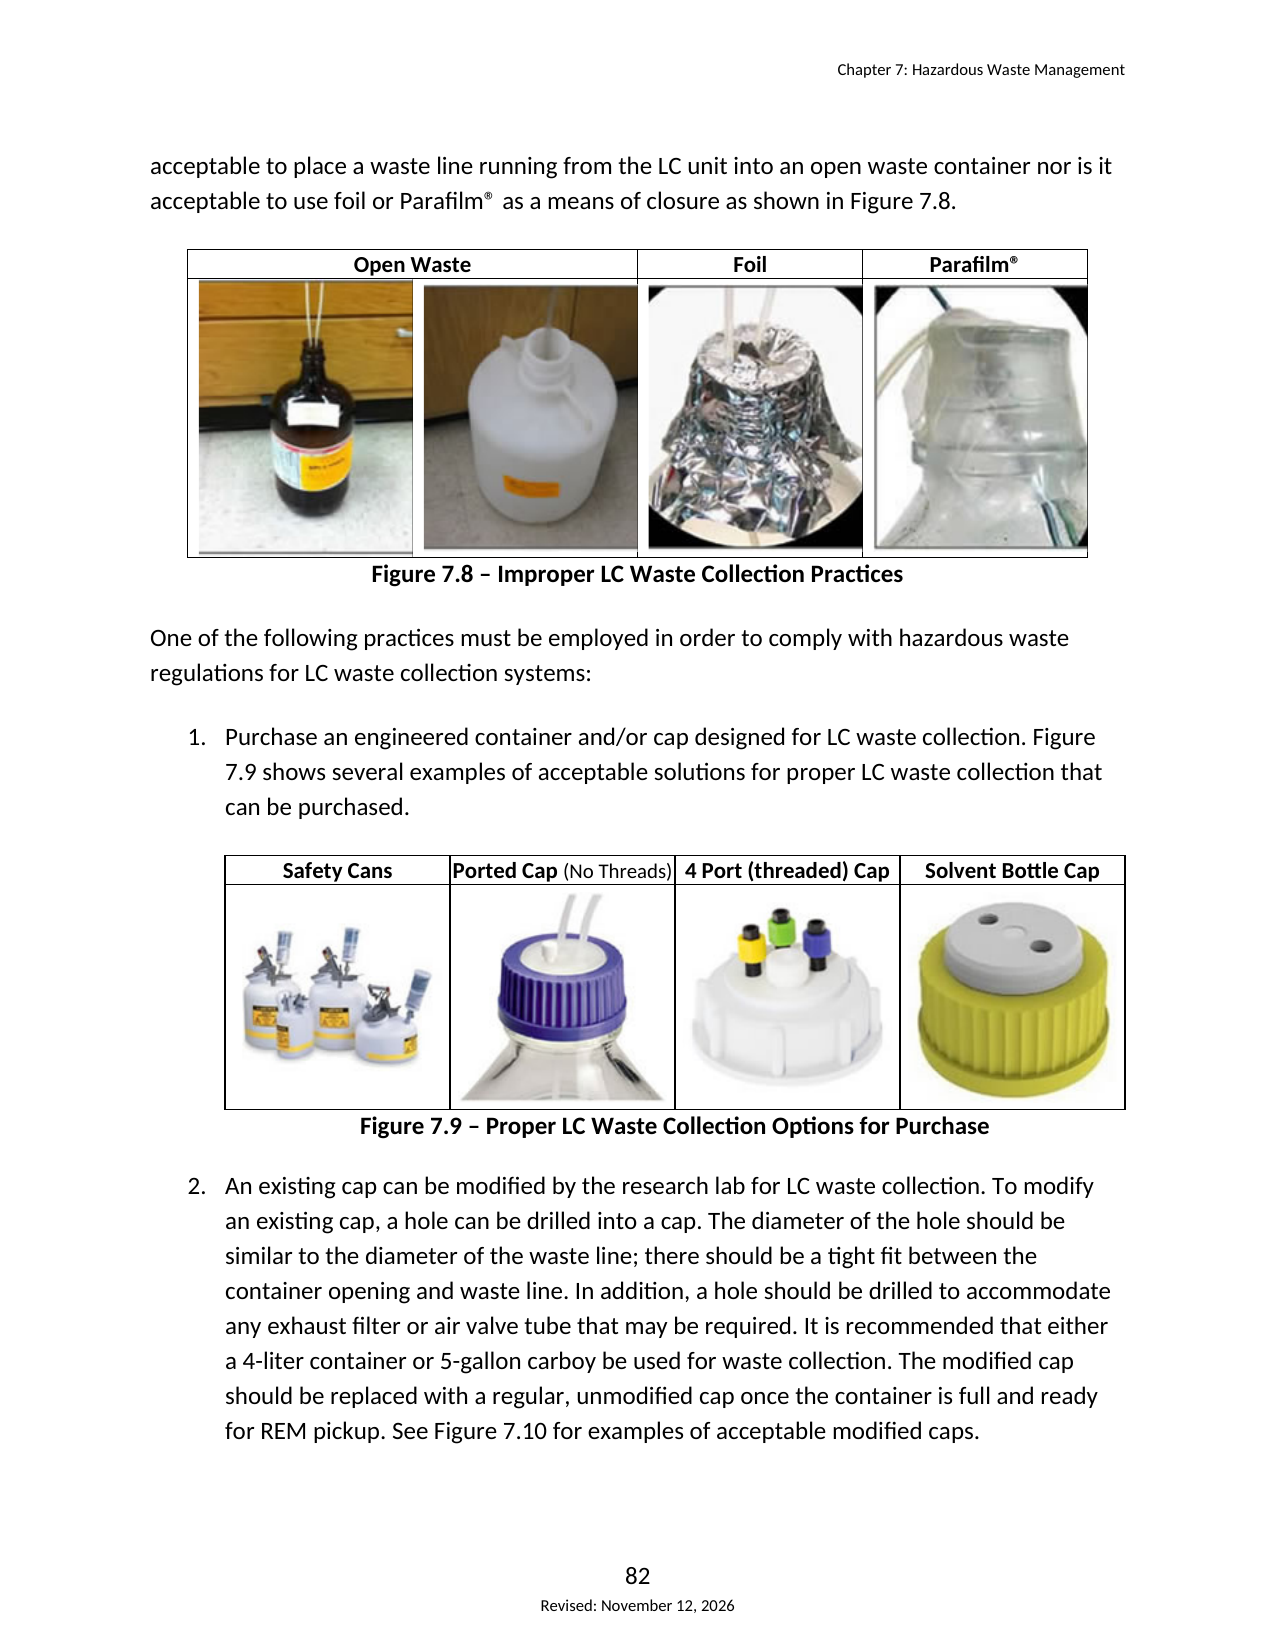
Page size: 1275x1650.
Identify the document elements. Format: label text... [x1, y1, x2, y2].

table_header Ported Cap (No Threads) [451, 856, 674, 884]
table_header 4 Port (threaded) Cap [676, 856, 899, 884]
table_cell [188, 279, 198, 557]
picture [198, 279, 413, 557]
picture [423, 284, 638, 552]
picture [873, 284, 1088, 552]
picture [682, 892, 893, 1103]
table_cell [226, 885, 449, 1109]
list Purchase an engineered container and/or cap designed for LC waste collection. Figure 7.9 shows several examples of acceptable solutions for proper LC waste collection that can be purchased. [187, 721, 1125, 822]
table_header Foil [638, 250, 862, 278]
table_cell [413, 279, 637, 557]
table_header Parafilm® [863, 250, 1087, 278]
list An existing cap can be modified by the research lab for LC waste collection. To modify an existing cap, a hole can be drilled into a cap. The diameter of the hole should be similar to the diameter of the waste line; there should be a tight fit between the container opening and waste line. In addition, a hole should be drilled to accommodate any exhaust filter or air valve tube that may be required. It is recommended that either a 4-liter container or 5-gallon carboy be used for waste collection. The modified cap should be replaced with a regular, unmodified cap once the container is full and ready for REM pickup. See Figure 7.10 for examples of acceptable modified caps. [187, 1170, 1125, 1446]
table_cell [638, 279, 862, 557]
text One of the following practices must be employed in order to comply with hazardous waste regulations for LC waste collection systems: [150, 622, 1125, 687]
table_cell [901, 885, 1124, 1109]
picture [458, 892, 667, 1103]
picture [648, 284, 863, 552]
table_cell [676, 885, 899, 1109]
table_cell Figure 7.9 – Proper LC Waste Collection Options for Purchase [225, 1110, 1125, 1141]
table_cell [451, 885, 674, 1109]
picture [907, 892, 1118, 1103]
table_header Safety Cans [226, 856, 449, 884]
table_cell [863, 279, 1087, 557]
table_header Solvent Bottle Cap [901, 856, 1124, 884]
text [150, 150, 1125, 216]
table_cell Figure 7.8 – Improper LC Waste Collection Practices [188, 558, 1087, 593]
picture [232, 892, 443, 1103]
table_header Open Waste [188, 250, 637, 278]
